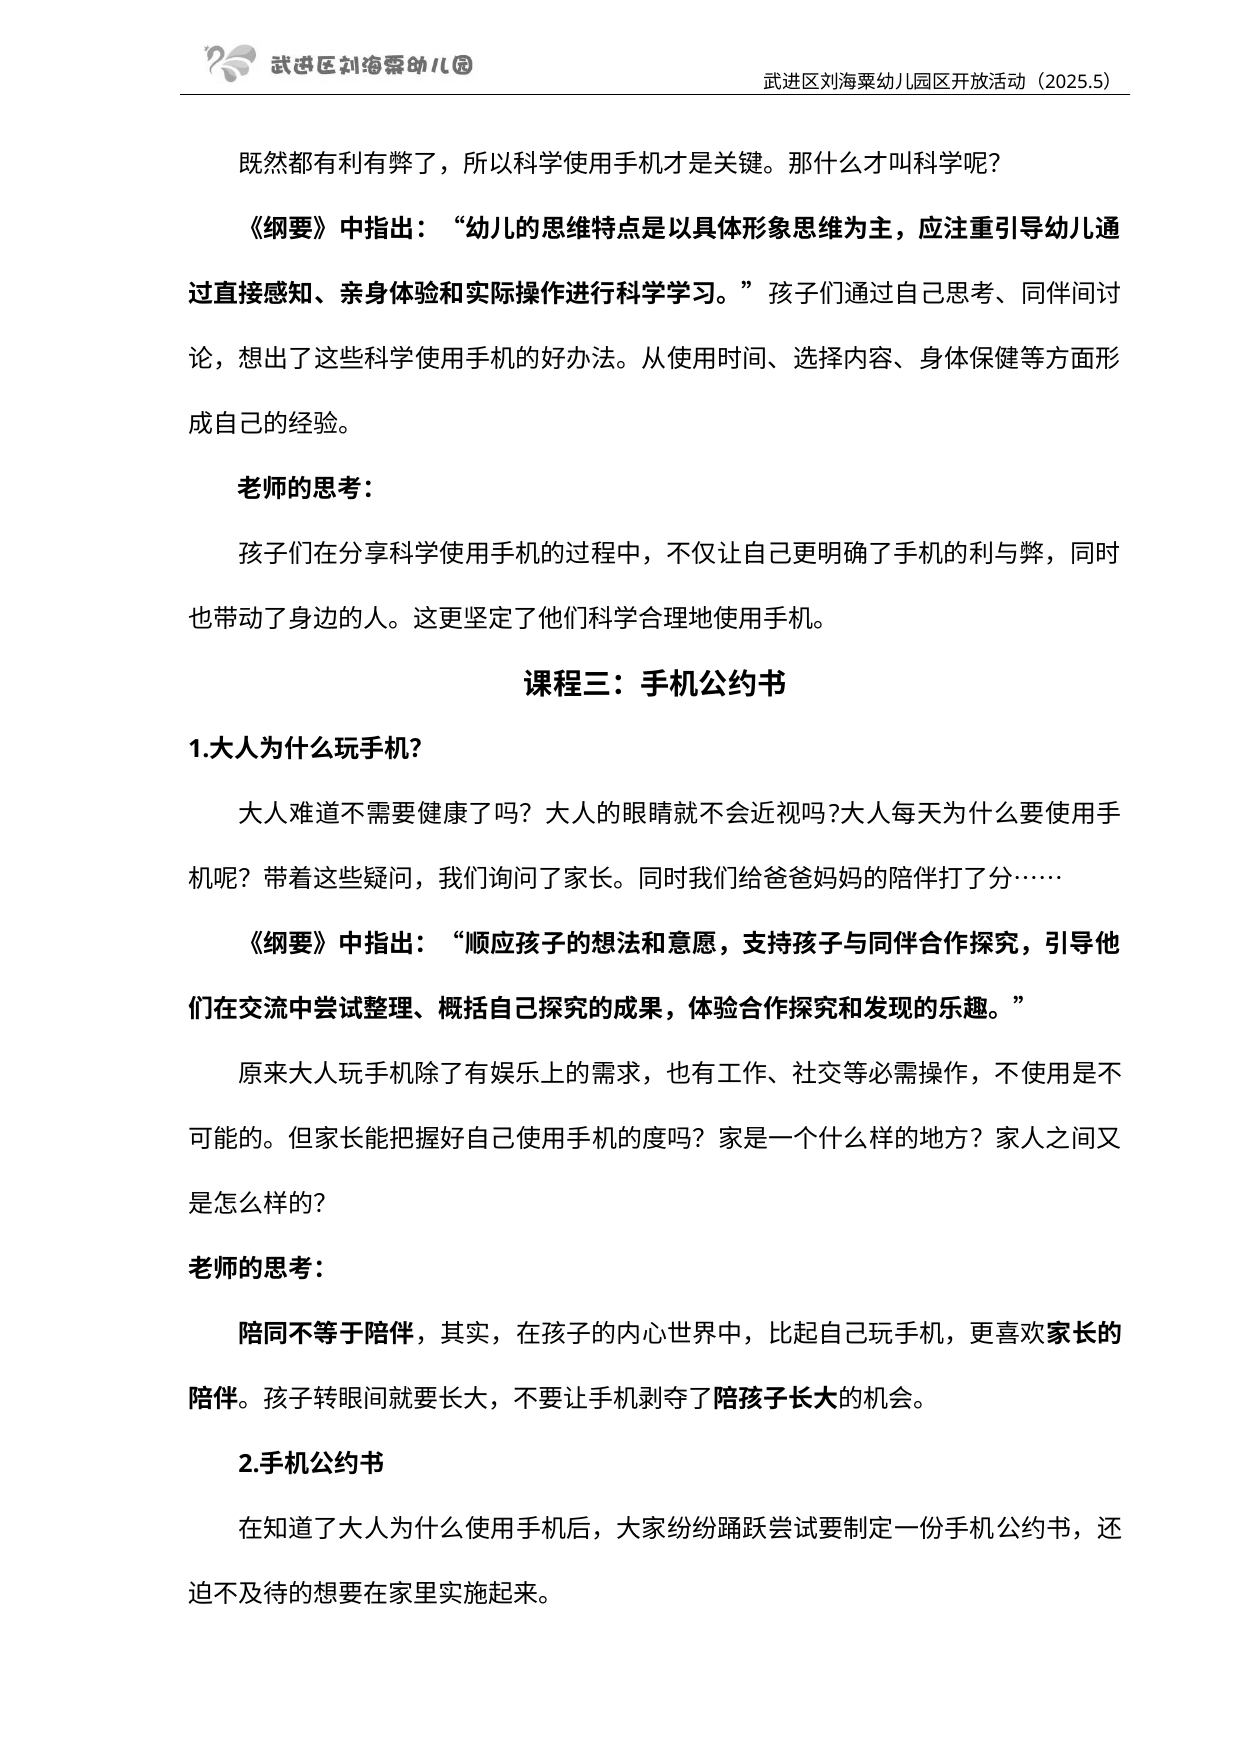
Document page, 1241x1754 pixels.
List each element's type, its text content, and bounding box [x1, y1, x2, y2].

text 既然都有利有弊了，所以科学使用手机才是关键。那什么才叫科学呢？ [188, 129, 1122, 194]
list 原来大人玩手机除了有娱乐上的需求，也有工作、社交等必需操作，不使用是不可能的。但家长能把握好自己使用手机的度吗？家是一个什么样的地方？家人之间又是怎么样的？ [188, 1039, 1122, 1234]
list 孩子们在分享科学使用手机的过程中，不仅让自己更明确了手机的利与弊，同时也带动了身边的人。这更坚定了他们科学合理地使用手机。 [188, 519, 1122, 649]
text 在知道了大人为什么使用手机后，大家纷纷踊跃尝试要制定一份手机公约书，还迫不及待的想要在家里实施起来。 [188, 1494, 1122, 1624]
text 2.手机公约书 [188, 1429, 1122, 1494]
list 陪同不等于陪伴，其实，在孩子的内心世界中，比起自己玩手机，更喜欢家长的陪伴。孩子转眼间就要长大，不要让手机剥夺了陪孩子长大的机会。 [188, 1299, 1122, 1429]
list 老师的思考： [188, 1234, 1122, 1299]
text 大人难道不需要健康了吗？大人的眼睛就不会近视吗?大人每天为什么要使用手机呢？带着这些疑问，我们询问了家长。同时我们给爸爸妈妈的陪伴打了分…… [188, 779, 1122, 909]
text 《纲要》中指出：“顺应孩子的想法和意愿，支持孩子与同伴合作探究，引导他们在交流中尝试整理、概括自己探究的成果，体验合作探究和发现的乐趣。” [188, 909, 1122, 1039]
text 《纲要》中指出：“幼儿的思维特点是以具体形象思维为主，应注重引导幼儿通过直接感知、亲身体验和实际操作进行科学学习。”孩子们通过自己思考、同伴间讨论，想出了这些科学使用手机的好办法。从使用时间、选择内容、身体保健等方面形成自己的经验。 [188, 194, 1122, 454]
list 老师的思考： [238, 454, 1122, 519]
text 课程三：手机公约书 [188, 649, 1122, 714]
list 1.大人为什么玩手机？ [188, 714, 1122, 779]
